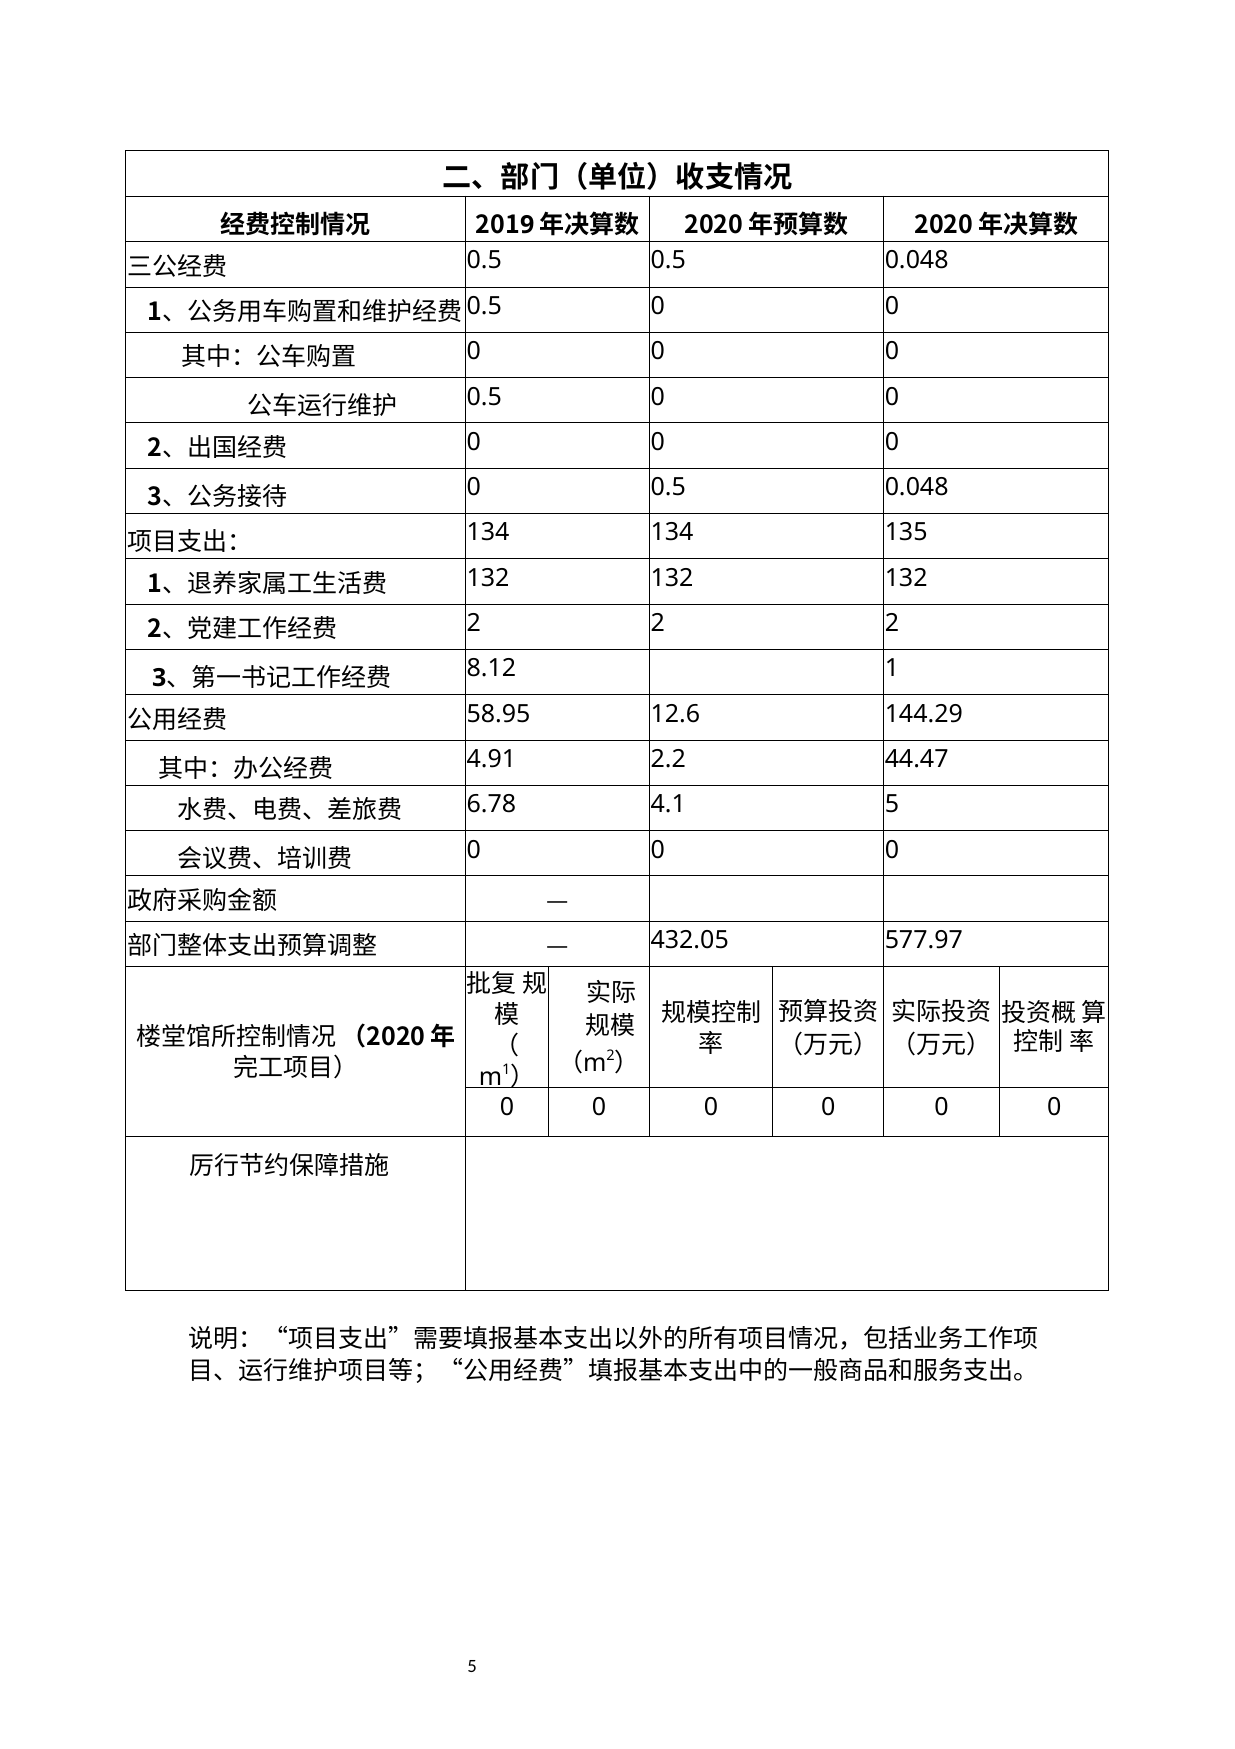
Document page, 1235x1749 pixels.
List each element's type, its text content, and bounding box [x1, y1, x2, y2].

table_cell — [466, 922, 649, 966]
table_cell 2.2 [650, 741, 883, 785]
table_cell 0 [650, 288, 883, 332]
table_cell 432.05 [650, 922, 883, 966]
table_cell 0 [466, 831, 649, 875]
table_cell 投资概 算控制 率 [1000, 967, 1108, 1087]
table_cell 部门整体支出预算调整 [126, 922, 465, 966]
table_cell 预算投资 （万元） [773, 967, 883, 1087]
table_cell 3、第一书记工作经费 [126, 650, 465, 694]
table_cell 2020年决算数 [884, 197, 1108, 241]
table_cell 12.6 [650, 695, 883, 740]
table_cell 0 [466, 1088, 548, 1136]
table_cell 0.5 [466, 242, 649, 287]
table_cell 0.5 [466, 378, 649, 422]
table_cell 3、公务接待 [126, 469, 465, 513]
table_cell 厉行节约保障措施 [126, 1137, 465, 1290]
table_cell 144.29 [884, 695, 1108, 740]
table_cell 0.048 [884, 469, 1108, 513]
table_cell 水费、电费、差旅费 [126, 786, 465, 830]
table_cell [650, 650, 883, 694]
table_cell 经费控制情况 [126, 197, 465, 241]
table_cell 0 [884, 1088, 999, 1136]
table_cell 132 [884, 559, 1108, 604]
table_cell 8.12 [466, 650, 649, 694]
table_cell 132 [466, 559, 649, 604]
table_cell 0 [650, 831, 883, 875]
table_cell 三公经费 [126, 242, 465, 287]
table_cell 1、公务用车购置和维护经费 [126, 288, 465, 332]
table_cell 会议费、培训费 [126, 831, 465, 875]
table_cell 135 [884, 514, 1108, 558]
table_cell 0 [466, 423, 649, 468]
table_cell 0 [884, 378, 1108, 422]
table_cell 0 [650, 1088, 772, 1136]
table_cell — [466, 876, 649, 921]
table_cell 2 [466, 605, 649, 649]
table_cell 2、党建工作经费 [126, 605, 465, 649]
table_cell 0 [1000, 1088, 1108, 1136]
table_cell 0 [884, 423, 1108, 468]
table_cell 公用经费 [126, 695, 465, 740]
table_cell 公车运行维护 [126, 378, 465, 422]
table_cell 0 [650, 423, 883, 468]
table_cell 其中：公车购置 [126, 333, 465, 377]
table_cell 2020年预算数 [650, 197, 883, 241]
table_cell 批复 规模 （m1） [466, 967, 548, 1087]
table_cell 二、部门（单位）收支情况 [126, 151, 1108, 196]
table_cell 1、退养家属工生活费 [126, 559, 465, 604]
table_cell 134 [466, 514, 649, 558]
table_cell [650, 876, 883, 921]
table_cell 2、出国经费 [126, 423, 465, 468]
table_cell 0.5 [466, 288, 649, 332]
table_cell 4.91 [466, 741, 649, 785]
text 说明：“项目支出”需要填报基本支出以外的所有项目情况，包括业务工作项目、运行维护项目等；“公用经费”填报基本支出中的一般商品和服务支出。 [188, 1322, 1047, 1385]
table_cell 0.5 [650, 469, 883, 513]
table_cell 0 [650, 333, 883, 377]
table_cell 0 [884, 288, 1108, 332]
table_cell 134 [650, 514, 883, 558]
table_cell 规模控制率 [650, 967, 772, 1087]
table_cell 实际投资 （万元） [884, 967, 999, 1087]
table_cell 58.95 [466, 695, 649, 740]
table_cell 4.1 [650, 786, 883, 830]
table_cell 0 [884, 333, 1108, 377]
table_cell 0.048 [884, 242, 1108, 287]
table_cell 0 [466, 333, 649, 377]
table_cell 0 [549, 1088, 649, 1136]
table_cell 577.97 [884, 922, 1108, 966]
table_cell 其中：办公经费 [126, 741, 465, 785]
table_cell 楼堂馆所控制情况 （2020年完工项目） [126, 967, 465, 1136]
table_cell 0 [466, 469, 649, 513]
table_cell 5 [884, 786, 1108, 830]
table_cell 实际 规模 （m2） [549, 967, 649, 1087]
table_cell 44.47 [884, 741, 1108, 785]
table_cell [466, 1137, 1108, 1290]
table_cell 1 [884, 650, 1108, 694]
table_cell 0 [884, 831, 1108, 875]
table_cell [884, 876, 1108, 921]
table_cell 0 [773, 1088, 883, 1136]
table_cell 2019年决算数 [466, 197, 649, 241]
table_cell 132 [650, 559, 883, 604]
table_cell 0.5 [650, 242, 883, 287]
table_cell 政府采购金额 [126, 876, 465, 921]
table_cell 2 [884, 605, 1108, 649]
table_cell 项目支出： [126, 514, 465, 558]
table_cell 0 [650, 378, 883, 422]
table_cell 6.78 [466, 786, 649, 830]
table_cell 2 [650, 605, 883, 649]
